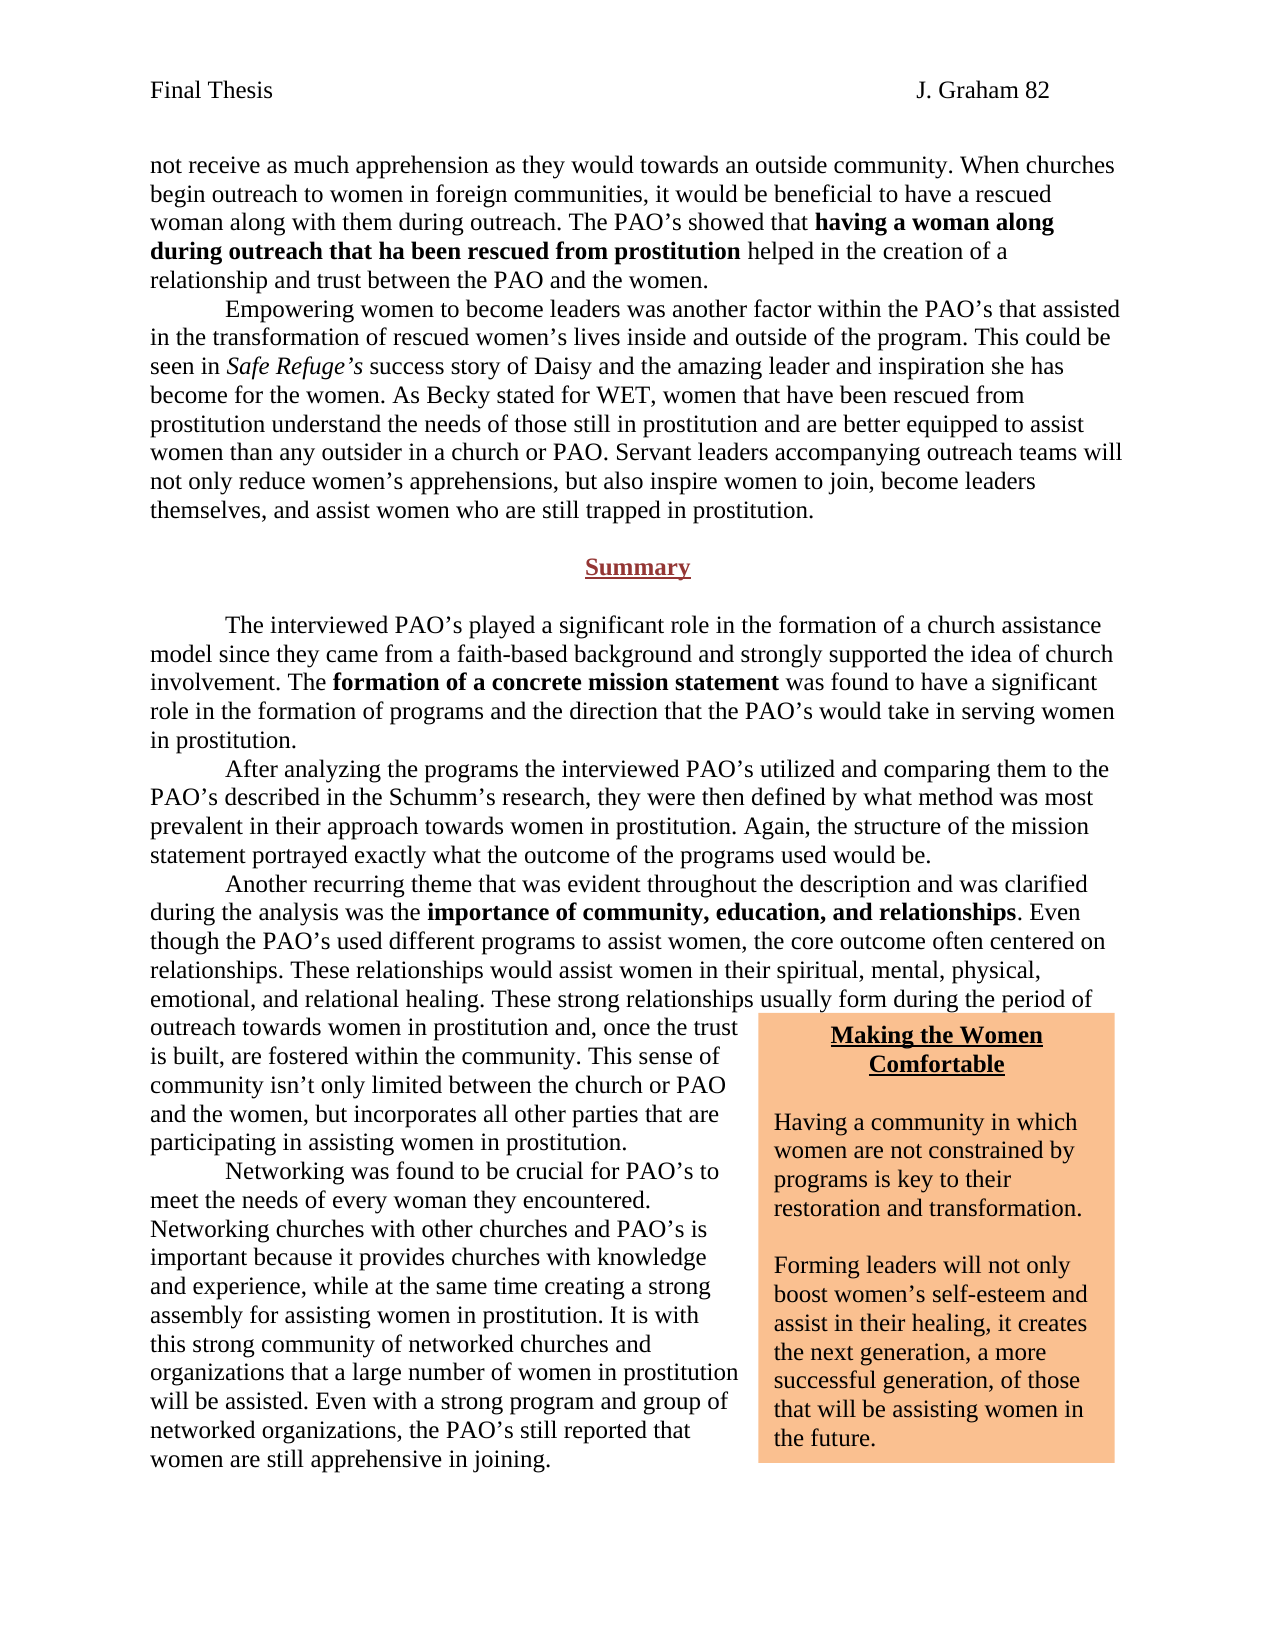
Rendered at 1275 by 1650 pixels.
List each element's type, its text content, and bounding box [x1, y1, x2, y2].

text Networking was found to be crucial for PAO’s to meet the needs of every woman they encountered. Networking churches with other churches and PAO’s is important because it provides churches with knowledge and experience, while at the same time creating a strong assembly for assisting women in prostitution. It is with this strong community of networked churches and organizations that a large number of women in prostitution will be assisted. Even with a strong program and group of networked organizations, the PAO’s still reported that women are still apprehensive in joining. [150, 1156, 1125, 1472]
text Summary [150, 552, 1125, 581]
text Empowering women to become leaders was another factor within the PAO’s that assisted in the transformation of rescued women’s lives inside and outside of the program. This could be seen in Safe Refuge’s success story of Daisy and the amazing leader and inspiration she has become for the women. As Becky stated for WET, women that have been rescued from prostitution understand the needs of those still in prostitution and are better equipped to assist women than any outsider in a church or PAO. Servant leaders accompanying outreach teams will not only reduce women’s apprehensions, but also inspire women to join, become leaders themselves, and assist women who are still trapped in prostitution. [150, 294, 1125, 524]
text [150, 150, 1125, 294]
text After analyzing the programs the interviewed PAO’s utilized and comparing them to the PAO’s described in the Schumm’s research, they were then defined by what method was most prevalent in their approach towards women in prostitution. Again, the structure of the mission statement portrayed exactly what the outcome of the programs used would be. [150, 754, 1125, 869]
text Another recurring theme that was evident throughout the description and was clarified during the analysis was the importance of community, education, and relationships. Even though the PAO’s used different programs to assist women, the core outcome often centered on relationships. These relationships would assist women in their spiritual, mental, physical, emotional, and relational healing. These strong relationships usually form during the period of outreach towards women in prostitution and, once the trust is built, are fostered within the community. This sense of community isn’t only limited between the church or PAO and the women, but incorporates all other parties that are participating in assisting women in prostitution. [150, 869, 1125, 1156]
text The interviewed PAO’s played a significant role in the formation of a church assistance model since they came from a faith-based background and strongly supported the idea of church involvement. The formation of a concrete mission statement was found to have a significant role in the formation of programs and the direction that the PAO’s would take in serving women in prostitution. [150, 610, 1125, 754]
